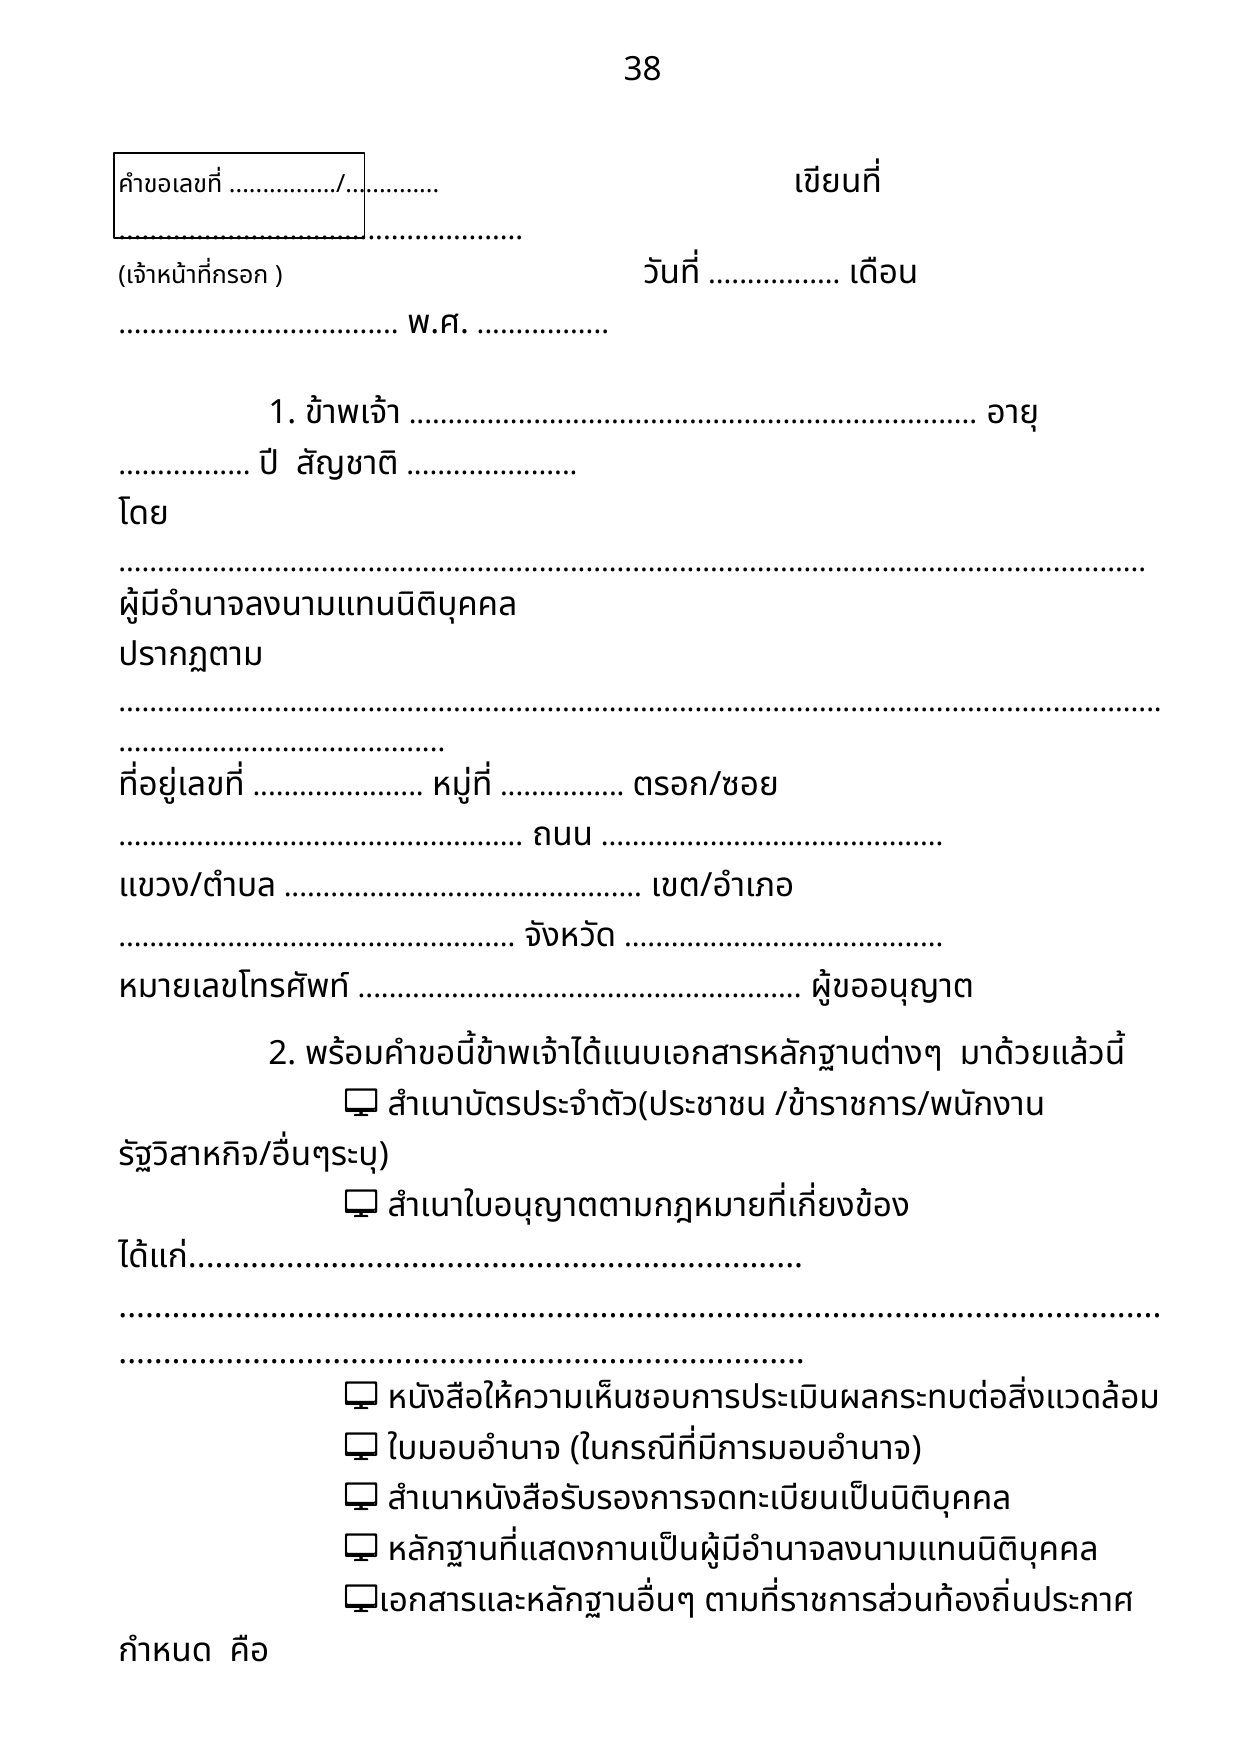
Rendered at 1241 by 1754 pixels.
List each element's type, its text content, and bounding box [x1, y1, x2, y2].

text (เจ้าหน้าที่กรอก ) วันที่ ................. เดือน .................................... พ.ศ. ................. [118, 248, 1167, 349]
text 🖵 สำเนาหนังสือรับรองการจดทะเบียนเป็นนิติบุคคล [118, 1474, 1167, 1525]
text คำขอเลขที่ ................/.............. เขียนที่ .................................................... [118, 157, 1167, 248]
text 🖵 หนังสือให้ความเห็นชอบการประเมินผลกระทบต่อสิ่งแวดล้อม [118, 1373, 1167, 1423]
text 1. ข้าพเจ้า ......................................................................... อายุ ................. ปี สัญชาติ ...................... [118, 388, 1167, 489]
text 🖵 สำเนาบัตรประจำตัว(ประชาชน /ข้าราชการ/พนักงานรัฐวิสาหกิจ/อื่นๆระบุ) [118, 1079, 1167, 1181]
text 2. พร้อมคำขอนี้ข้าพเจ้าได้แนบเอกสารหลักฐานต่างๆ มาด้วยแล้วนี้ [118, 1029, 1167, 1079]
text ที่อยู่เลขที่ ...................... หมู่ที่ ................ ตรอก/ซอย .................................................... ถนน ............................................ [118, 760, 1167, 861]
text 🖵 สำเนาใบอนุญาตตามกฎหมายที่เกี่ยงข้อง ได้แก่..................................................................... [118, 1181, 1167, 1282]
text แขวง/ตำบล .............................................. เขต/อำเภอ ................................................... จังหวัด ......................................... [118, 861, 1167, 962]
text .................................................................................................................................................................................................. [118, 1282, 1167, 1373]
text 🖵 ใบมอบอำนาจ (ในกรณีที่มีการมอบอำนาจ) [118, 1423, 1167, 1474]
text 🖵 หลักฐานที่แสดงกานเป็นผู้มีอำนาจลงนามแทนนิติบุคคล [118, 1525, 1167, 1575]
text โดย .................................................................................................................................... ผู้มีอำนาจลงนามแทนนิติบุคคล [118, 489, 1167, 630]
text 🖵เอกสารและหลักฐานอื่นๆ ตามที่ราชการส่วนท้องถิ่นประกาศกำหนด คือ [118, 1575, 1167, 1676]
text หมายเลขโทรศัพท์ ......................................................... ผู้ขออนุญาต [118, 962, 1167, 1012]
text ปรากฏตาม ................................................................................................................................................................................ [118, 630, 1167, 760]
